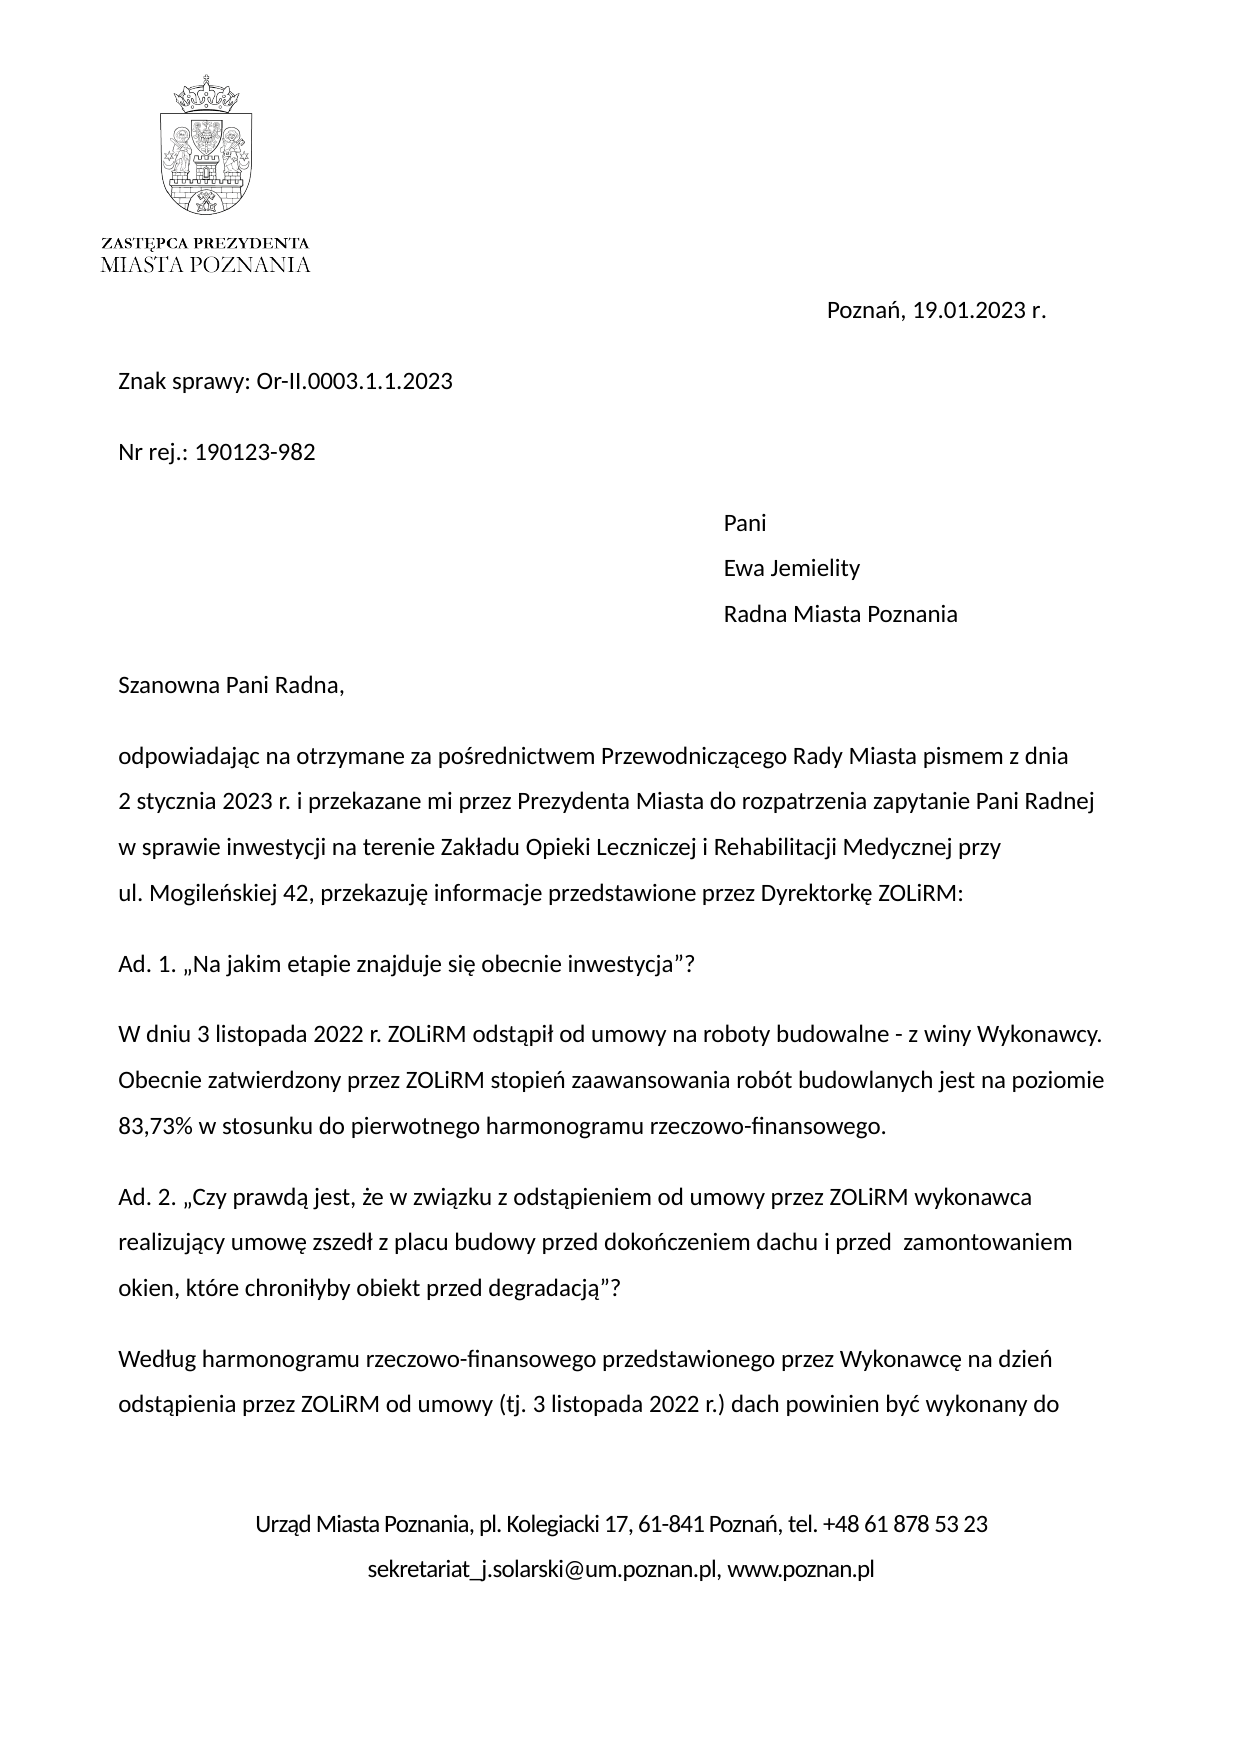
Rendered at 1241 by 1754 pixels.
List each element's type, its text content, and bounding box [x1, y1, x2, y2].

text Ad. 2. „Czy prawdą jest, że w związku z odstąpieniem od umowy przez ZOLiRM wykonawca realizujący umowę zszedł z placu budowy przed dokończeniem dachu i przed zamontowaniem okien, które chroniłyby obiekt przed degradacją”? [118, 1181, 1125, 1303]
text Pani Ewa Jemielity Radna Miasta Poznania [723, 507, 1125, 629]
text Ad. 1. „Na jakim etapie znajduje się obecnie inwestycja”? [118, 948, 1125, 978]
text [118, 1343, 1125, 1419]
text Poznań, 19.01.2023 r. [827, 295, 1125, 325]
text Szanowna Pani Radna, [118, 669, 1125, 699]
picture [0, 0, 1240, 356]
text Znak sprawy: Or-II.0003.1.1.2023 [118, 365, 1125, 396]
text W dniu 3 listopada 2022 r. ZOLiRM odstąpił od umowy na roboty budowalne - z winy Wykonawcy. Obecnie zatwierdzony przez ZOLiRM stopień zaawansowania robót budowlanych jest na poziomie 83,73% w stosunku do pierwotnego harmonogramu rzeczowo-finansowego. [118, 1018, 1125, 1140]
text odpowiadając na otrzymane za pośrednictwem Przewodniczącego Rady Miasta pismem z dnia 2 stycznia 2023 r. i przekazane mi przez Prezydenta Miasta do rozpatrzenia zapytanie Pani Radnej w sprawie inwestycji na terenie Zakładu Opieki Leczniczej i Rehabilitacji Medycznej przy ul. Mogileńskiej 42, przekazuję informacje przedstawione przez Dyrektorkę ZOLiRM: [118, 740, 1125, 907]
text Nr rej.: 190123-982 [118, 436, 1125, 467]
